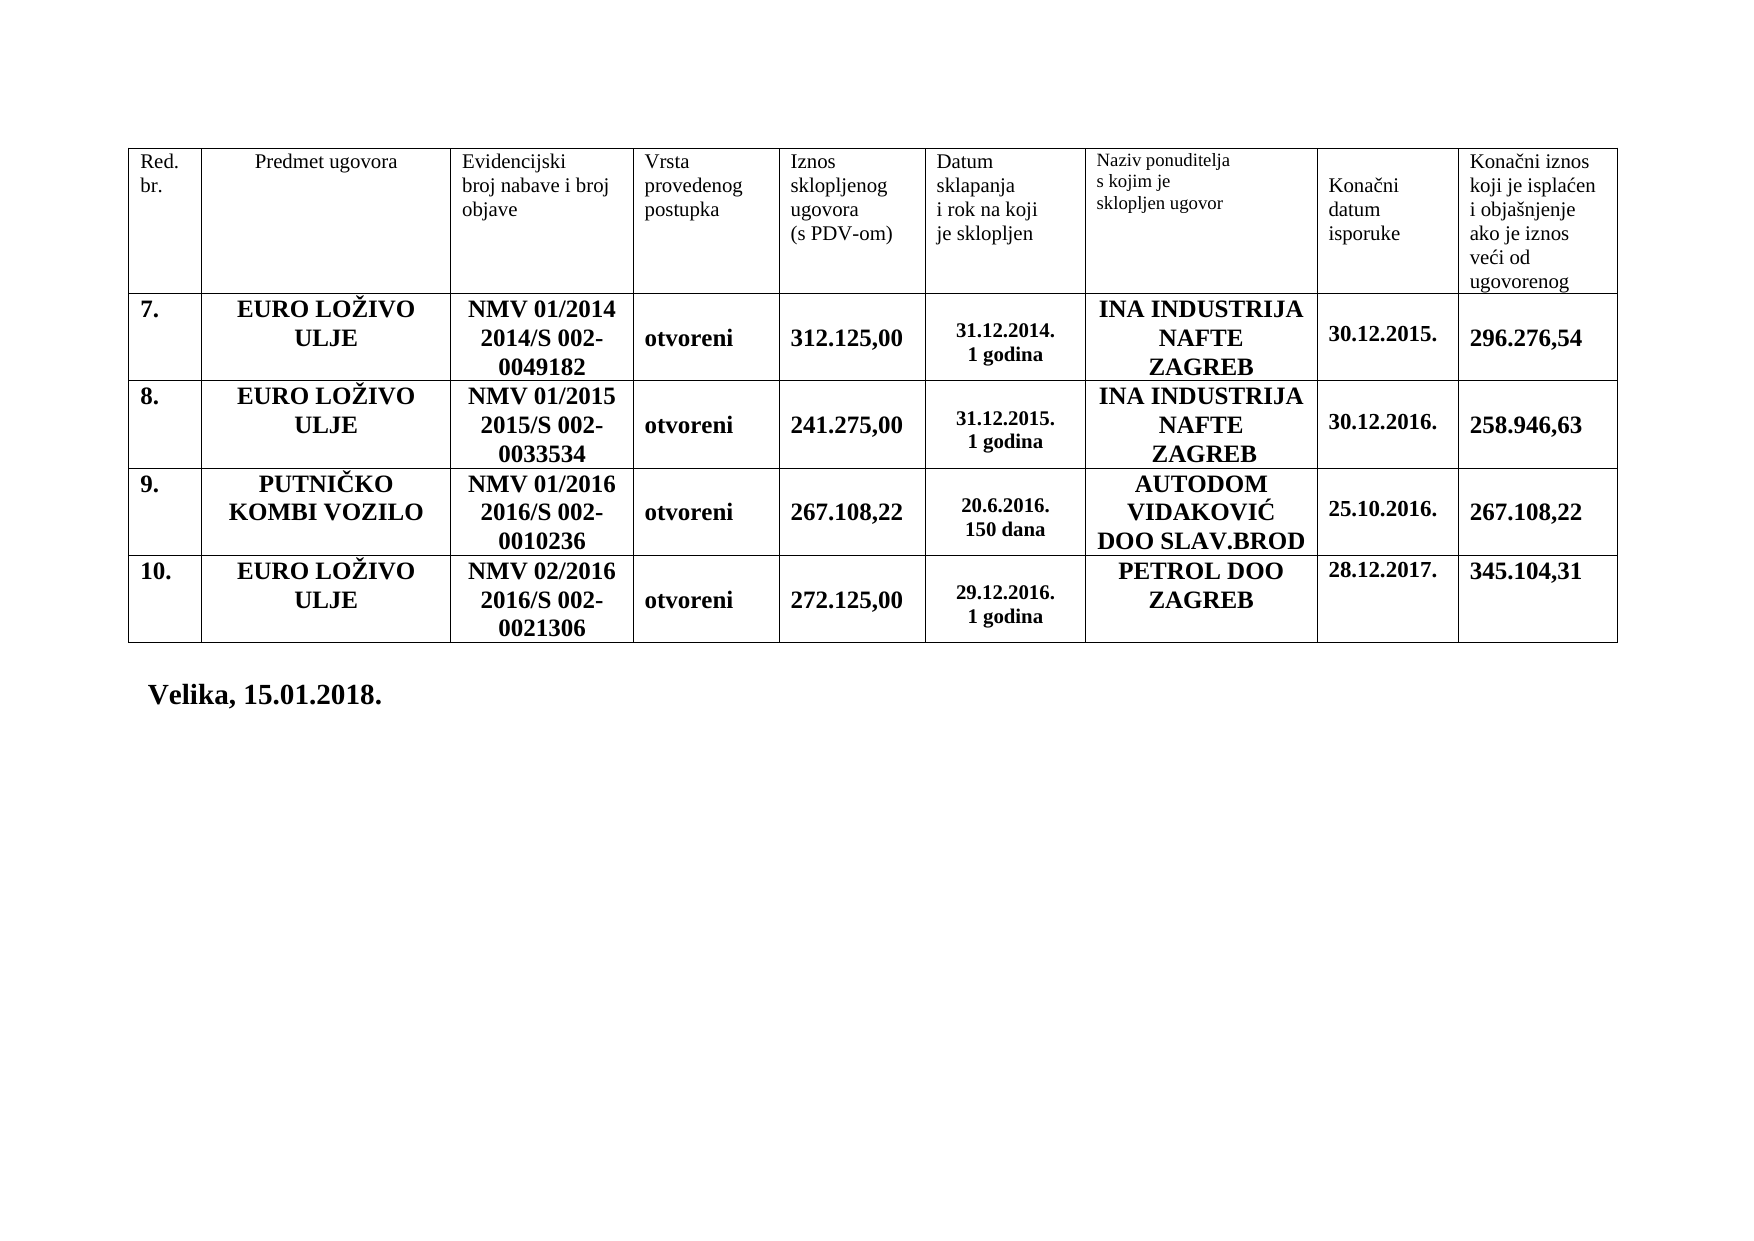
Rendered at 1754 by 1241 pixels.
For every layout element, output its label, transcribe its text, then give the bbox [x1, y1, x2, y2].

table_header Naziv ponuditelja s kojim je sklopljen ugovor [1086, 149, 1317, 293]
table_cell NMV 01/2014 2014/S 002-0049182 [451, 294, 633, 380]
table_cell 296.276,54 [1459, 294, 1617, 380]
table_cell 267.108,22 [780, 469, 925, 555]
table_cell AUTODOM VIDAKOVIĆ DOO SLAV.BROD [1086, 469, 1317, 555]
table_cell otvoreni [634, 556, 779, 642]
table_cell 258.946,63 [1459, 381, 1617, 468]
table_cell NMV 01/2015 2015/S 002-0033534 [451, 381, 633, 468]
table_cell 241.275,00 [780, 381, 925, 468]
table_cell 7. [129, 294, 201, 380]
table_cell otvoreni [634, 469, 779, 555]
table_cell PETROL DOO ZAGREB [1086, 556, 1317, 642]
table_header Predmet ugovora [202, 149, 450, 293]
table_cell 30.12.2016. [1318, 381, 1458, 468]
table_cell NMV 02/2016 2016/S 002- 0021306 [451, 556, 633, 642]
table_header Datum sklapanja i rok na koji je sklopljen [926, 149, 1085, 293]
table_cell EURO LOŽIVO ULJE [202, 556, 450, 642]
table_cell INA INDUSTRIJA NAFTE ZAGREB [1086, 294, 1317, 380]
text Velika, 15.01.2018. [148, 677, 1606, 710]
table_cell 9. [129, 469, 201, 555]
table_cell otvoreni [634, 294, 779, 380]
table_cell 29.12.2016. 1 godina [926, 556, 1085, 642]
table_cell 272.125,00 [780, 556, 925, 642]
table_cell 31.12.2014. 1 godina [926, 294, 1085, 380]
table_cell 30.12.2015. [1318, 294, 1458, 380]
table_cell INA INDUSTRIJA NAFTE ZAGREB [1086, 381, 1317, 468]
table_header Konačni datum isporuke [1318, 149, 1458, 293]
table_header Iznos sklopljenog ugovora (s PDV-om) [780, 149, 925, 293]
table_cell EURO LOŽIVO ULJE [202, 381, 450, 468]
table_cell 31.12.2015. 1 godina [926, 381, 1085, 468]
table_header Vrsta provedenog postupka [634, 149, 779, 293]
table_cell 267.108,22 [1459, 469, 1617, 555]
table_cell 8. [129, 381, 201, 468]
table_cell NMV 01/2016 2016/S 002-0010236 [451, 469, 633, 555]
table_header Konačni iznos koji je isplaćen i objašnjenje ako je iznos veći od ugovorenog [1459, 149, 1617, 293]
table_cell PUTNIČKO KOMBI VOZILO [202, 469, 450, 555]
table_cell 312.125,00 [780, 294, 925, 380]
table_header Evidencijski broj nabave i broj objave [451, 149, 633, 293]
table_cell 25.10.2016. [1318, 469, 1458, 555]
table_cell 345.104,31 [1459, 556, 1617, 642]
table_cell otvoreni [634, 381, 779, 468]
table_cell EURO LOŽIVO ULJE [202, 294, 450, 380]
table_cell 28.12.2017. [1318, 556, 1458, 642]
table_cell 10. [129, 556, 201, 642]
table_header Red. br. [129, 149, 201, 293]
table_cell 20.6.2016. 150 dana [926, 469, 1085, 555]
